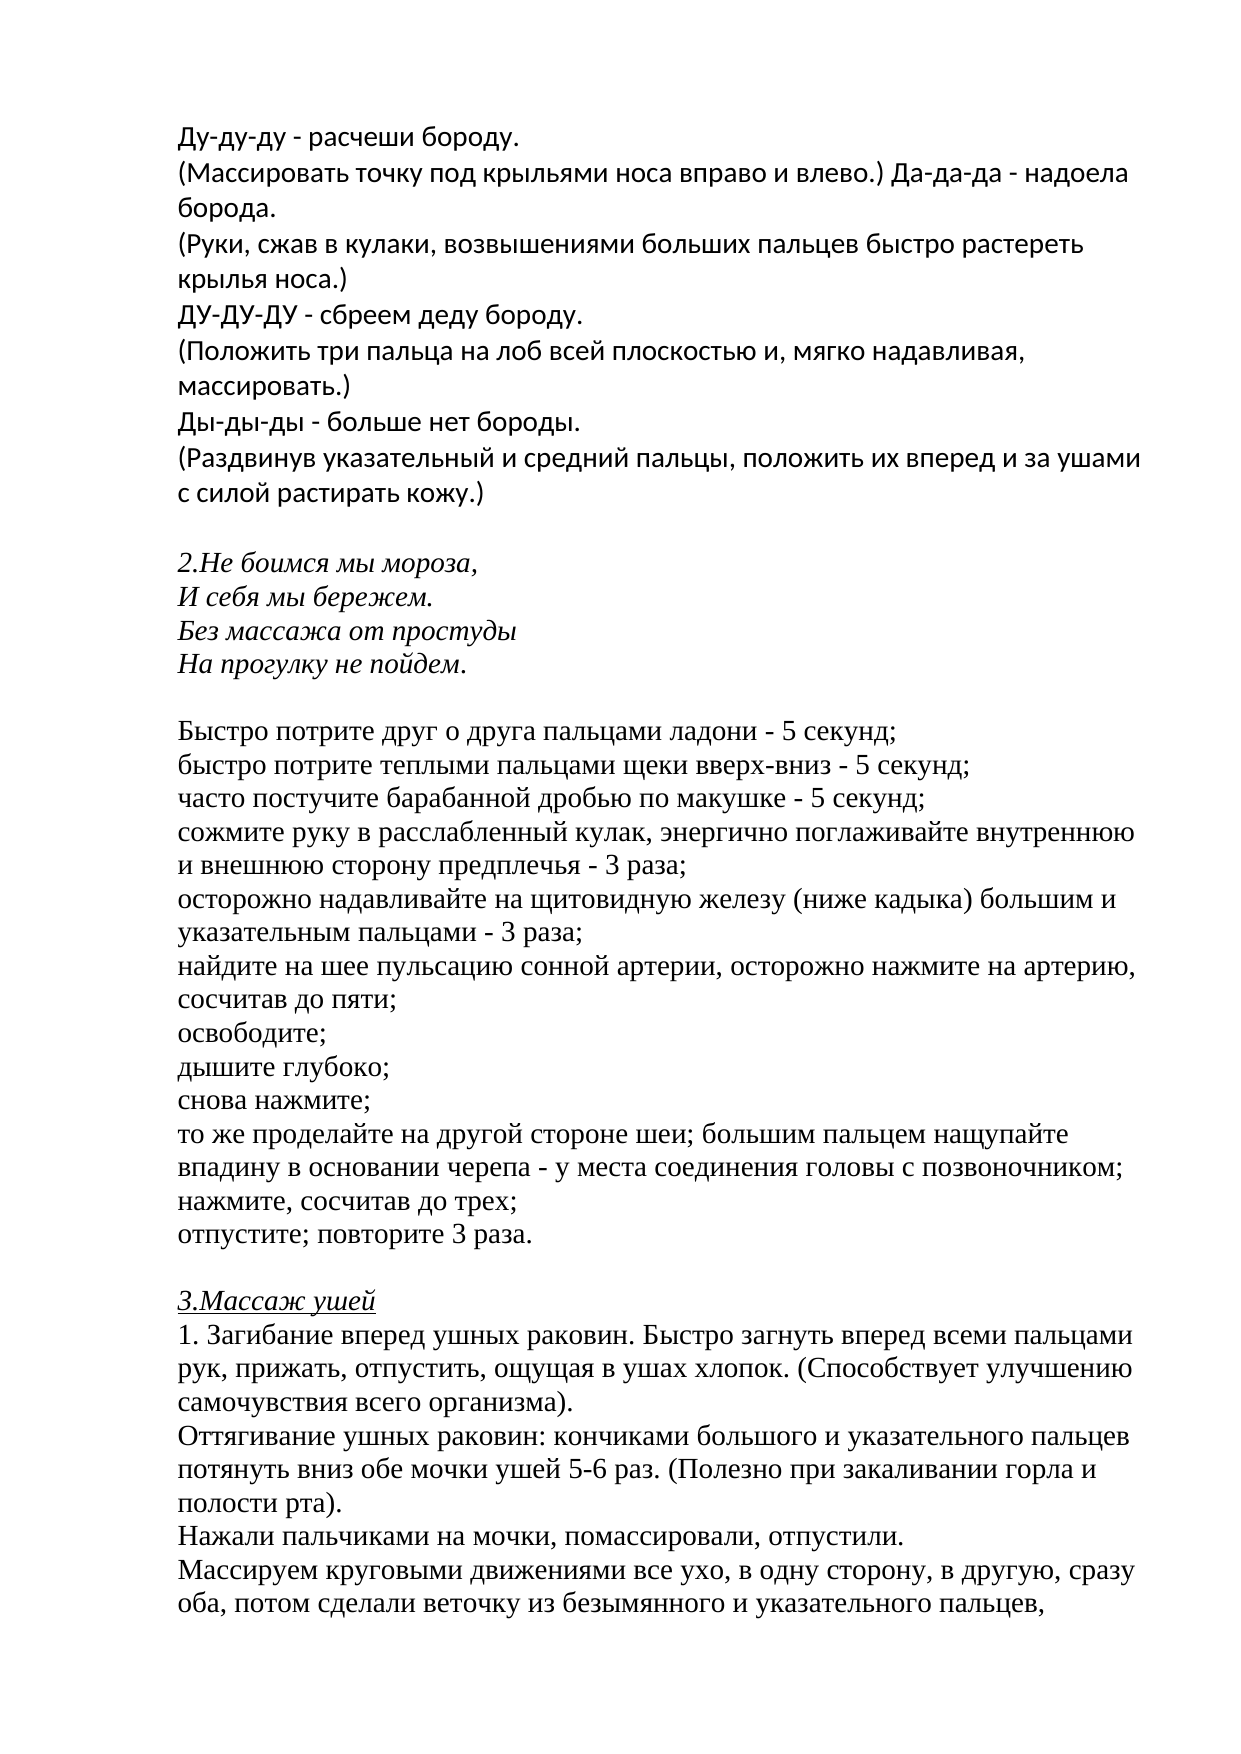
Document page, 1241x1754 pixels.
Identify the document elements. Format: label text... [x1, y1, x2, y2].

text ДУ-ДУ-ДУ - сбреем деду бороду. [177, 296, 1152, 332]
text снова нажмите; [177, 1082, 1152, 1116]
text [177, 1552, 1152, 1619]
text (Руки, сжав в кулаки, возвышениями больших пальцев быстро растереть крылья носа.) [177, 225, 1152, 296]
text найдите на шее пульсацию сонной артерии, осторожно нажмите на артерию, сосчитав до пяти; [177, 948, 1152, 1015]
text быстро потрите теплыми пальцами щеки вверх-вниз - 5 секунд; [177, 747, 1152, 780]
text (Массировать точку под крыльями носа вправо и влево.) Да-да-да - надоела борода. [177, 154, 1152, 225]
text 2.Не боимся мы мороза, [177, 546, 1152, 579]
text На прогулку не пойдем. [177, 646, 1152, 680]
text (Положить три пальца на лоб всей плоскостью и, мягко надавливая, массировать.) [177, 332, 1152, 403]
text 1. Загибание вперед ушных раковин. Быстро загнуть вперед всеми пальцами рук, прижать, отпустить, ощущая в ушах хлопок. (Способствует улучшению самочувствия всего организма). [177, 1317, 1152, 1418]
text дышите глубоко; [177, 1049, 1152, 1082]
text осторожно надавливайте на щитовидную железу (ниже кадыка) большим и указательным пальцами - 3 раза; [177, 881, 1152, 948]
text Нажали пальчиками на мочки, помассировали, отпустили. [177, 1518, 1152, 1552]
text Ду-ду-ду - расчеши бороду. [177, 118, 1152, 154]
text 3.Массаж ушей [177, 1283, 1152, 1317]
text И себя мы бережем. [177, 579, 1152, 613]
text Быстро потрите друг о друга пальцами ладони - 5 секунд; [177, 713, 1152, 747]
text часто постучите барабанной дробью по макушке - 5 секунд; [177, 780, 1152, 814]
text Оттягивание ушных раковин: кончиками большого и указательного пальцев потянуть вниз обе мочки ушей 5-6 раз. (Полезно при закаливании горла и полости рта). [177, 1418, 1152, 1518]
text (Раздвинув указательный и средний пальцы, положить их вперед и за ушами с силой растирать кожу.) [177, 439, 1152, 510]
text освободите; [177, 1015, 1152, 1049]
text сожмите руку в расслабленный кулак, энергично поглаживайте внутреннюю и внешнюю сторону предплечья - 3 раза; [177, 814, 1152, 881]
text Ды-ды-ды - больше нет бороды. [177, 403, 1152, 439]
text Без массажа от простуды [177, 613, 1152, 646]
text отпустите; повторите 3 раза. [177, 1216, 1152, 1250]
text то же проделайте на другой стороне шеи; большим пальцем нащупайте впадину в основании черепа - у места соединения головы с позвоночником; нажмите, сосчитав до трех; [177, 1116, 1152, 1216]
